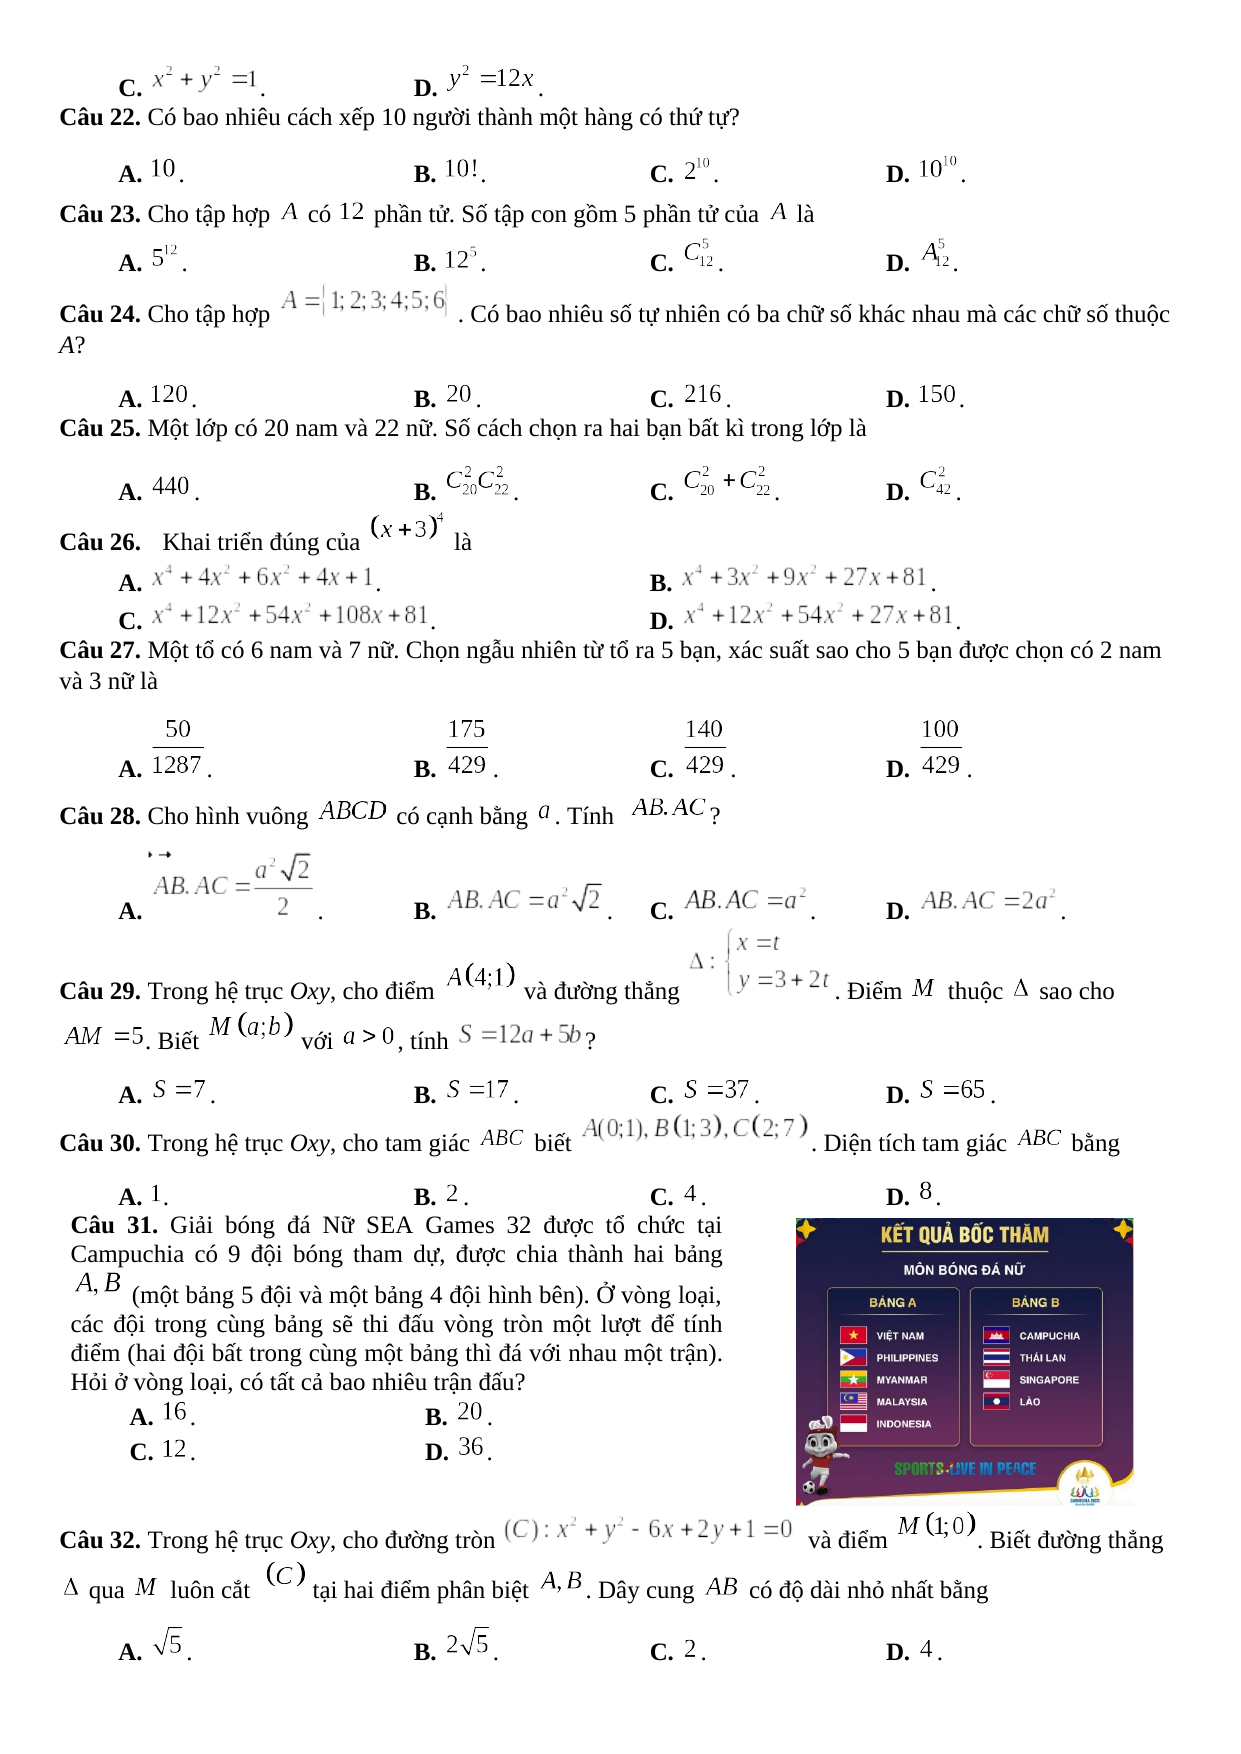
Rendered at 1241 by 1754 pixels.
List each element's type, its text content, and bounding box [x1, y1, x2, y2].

list A. . B. . C. . D. . [118, 849, 1181, 924]
text Câu 30. Trong hệ trục Oxy, cho tam giác biết . Diện tích tam giác bằng [59, 1109, 1181, 1156]
list A. . B. . C. . D. . [118, 461, 1181, 505]
list C. . D. . [118, 597, 1181, 635]
text Câu 23. Cho tập hợp có phần tử. Số tập con gồm 5 phần tử của là [59, 196, 1181, 228]
text Câu 25. Một lớp có 20 nam và 22 nữ. Số cách chọn ra hai bạn bất kì trong lớp là [59, 413, 1181, 442]
picture [796, 1218, 1134, 1507]
text Câu 24. Cho tập hợp . Có bao nhiêu số tự nhiên có ba chữ số khác nhau mà các chữ số thuộc A? [59, 280, 1181, 359]
text A. . B. . C. . D. . [118, 232, 1181, 277]
table_header Câu 31. Giải bóng đá Nữ SEA Games 32 được tổ chức tại Campuchia có 9 đội bóng tham dự, được chia thành hai bảng (một bảng 5 đội và một bảng 4 đội hình bên). Ở vòng loại, các đội trong cùng bảng sẽ thi đấu vòng tròn một lượt để tính điểm (hai đội bất trong cùng một bảng thì đá với nhau một trận). Hỏi ở vòng loại, có tất cả bao nhiêu trận đấu? A. . B. . C. . D. . [59, 1210, 735, 1506]
text A. . B. . C. . D. . [118, 713, 1181, 783]
text Câu 22. Có bao nhiêu cách xếp 10 người thành một hàng có thứ tự? [59, 102, 1181, 131]
text Câu 32. Trong hệ trục Oxy, cho đường tròn và điểm . Biết đường thẳng qua luôn cắt tại hai điểm phân biệt . Dây cung có độ dài nhỏ nhất bằng [59, 1506, 1181, 1604]
text Câu 27. Một tổ có 6 nam và 7 nữ. Chọn ngẫu nhiên từ tổ ra 5 bạn, xác suất sao cho 5 bạn được chọn có 2 nam và 3 nữ là [59, 635, 1181, 694]
list A. . B. . [118, 558, 1181, 597]
table_header [735, 1210, 1144, 1506]
list A. . B. . C. . D. . [118, 378, 1181, 413]
text Câu 28. Cho hình vuông có cạnh bằng . Tính ? [59, 785, 1181, 830]
text Câu 29. Trong hệ trục Oxy, cho điểm và đường thẳng . Điểm thuộc sao cho . Biết với , tính ? [59, 924, 1181, 1055]
text A. . B. . C. . D. . [118, 150, 1181, 193]
list A. . B. . C. . D. . [118, 1623, 1181, 1666]
list A. . B. . C. . D. . [118, 1074, 1181, 1109]
list Câu 26. Khai triển đúng của là [59, 505, 1181, 556]
list C. . D. . [118, 59, 1181, 102]
list A. . B. . C. . D. . [118, 1175, 1181, 1210]
